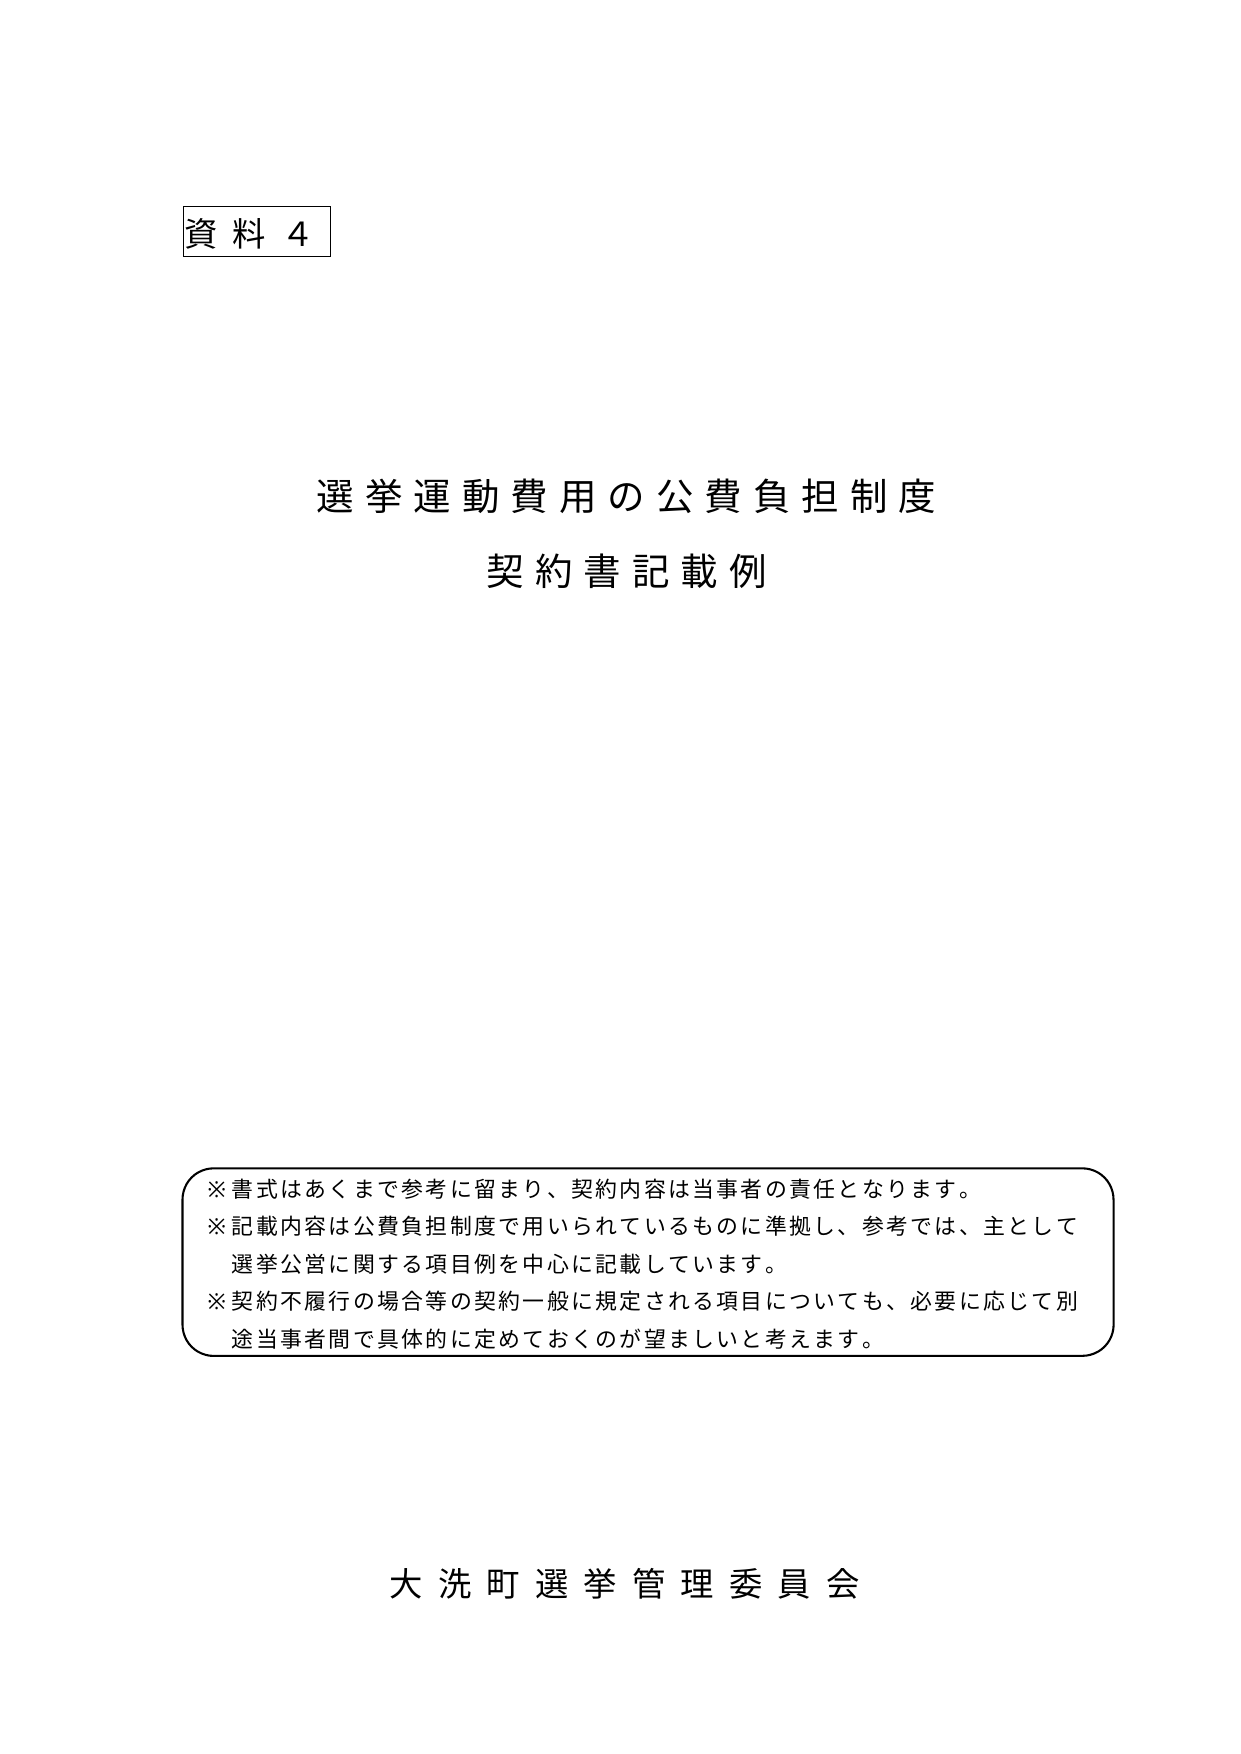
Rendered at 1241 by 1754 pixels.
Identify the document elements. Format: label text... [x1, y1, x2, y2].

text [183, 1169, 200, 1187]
text ※記載内容は公費負担制度で用いられているものに準拠し、参考では、主として選挙公営に関する項目例を中心に記載しています。 [204, 1206, 1081, 1281]
text 大洗町選挙管理委員会 [183, 1544, 1081, 1619]
text 選挙運動費用の公費負担制度 [183, 456, 1081, 531]
text ※契約不履行の場合等の契約一般に規定される項目についても、必要に応じて別途当事者間で具体的に定めておくのが望ましいと考えます。 [204, 1281, 1081, 1354]
text 契約書記載例 [183, 531, 1081, 606]
text ※書式はあくまで参考に留まり、契約内容は当事者の責任となります。 [184, 1170, 1081, 1206]
text 資料４ [183, 194, 1081, 269]
